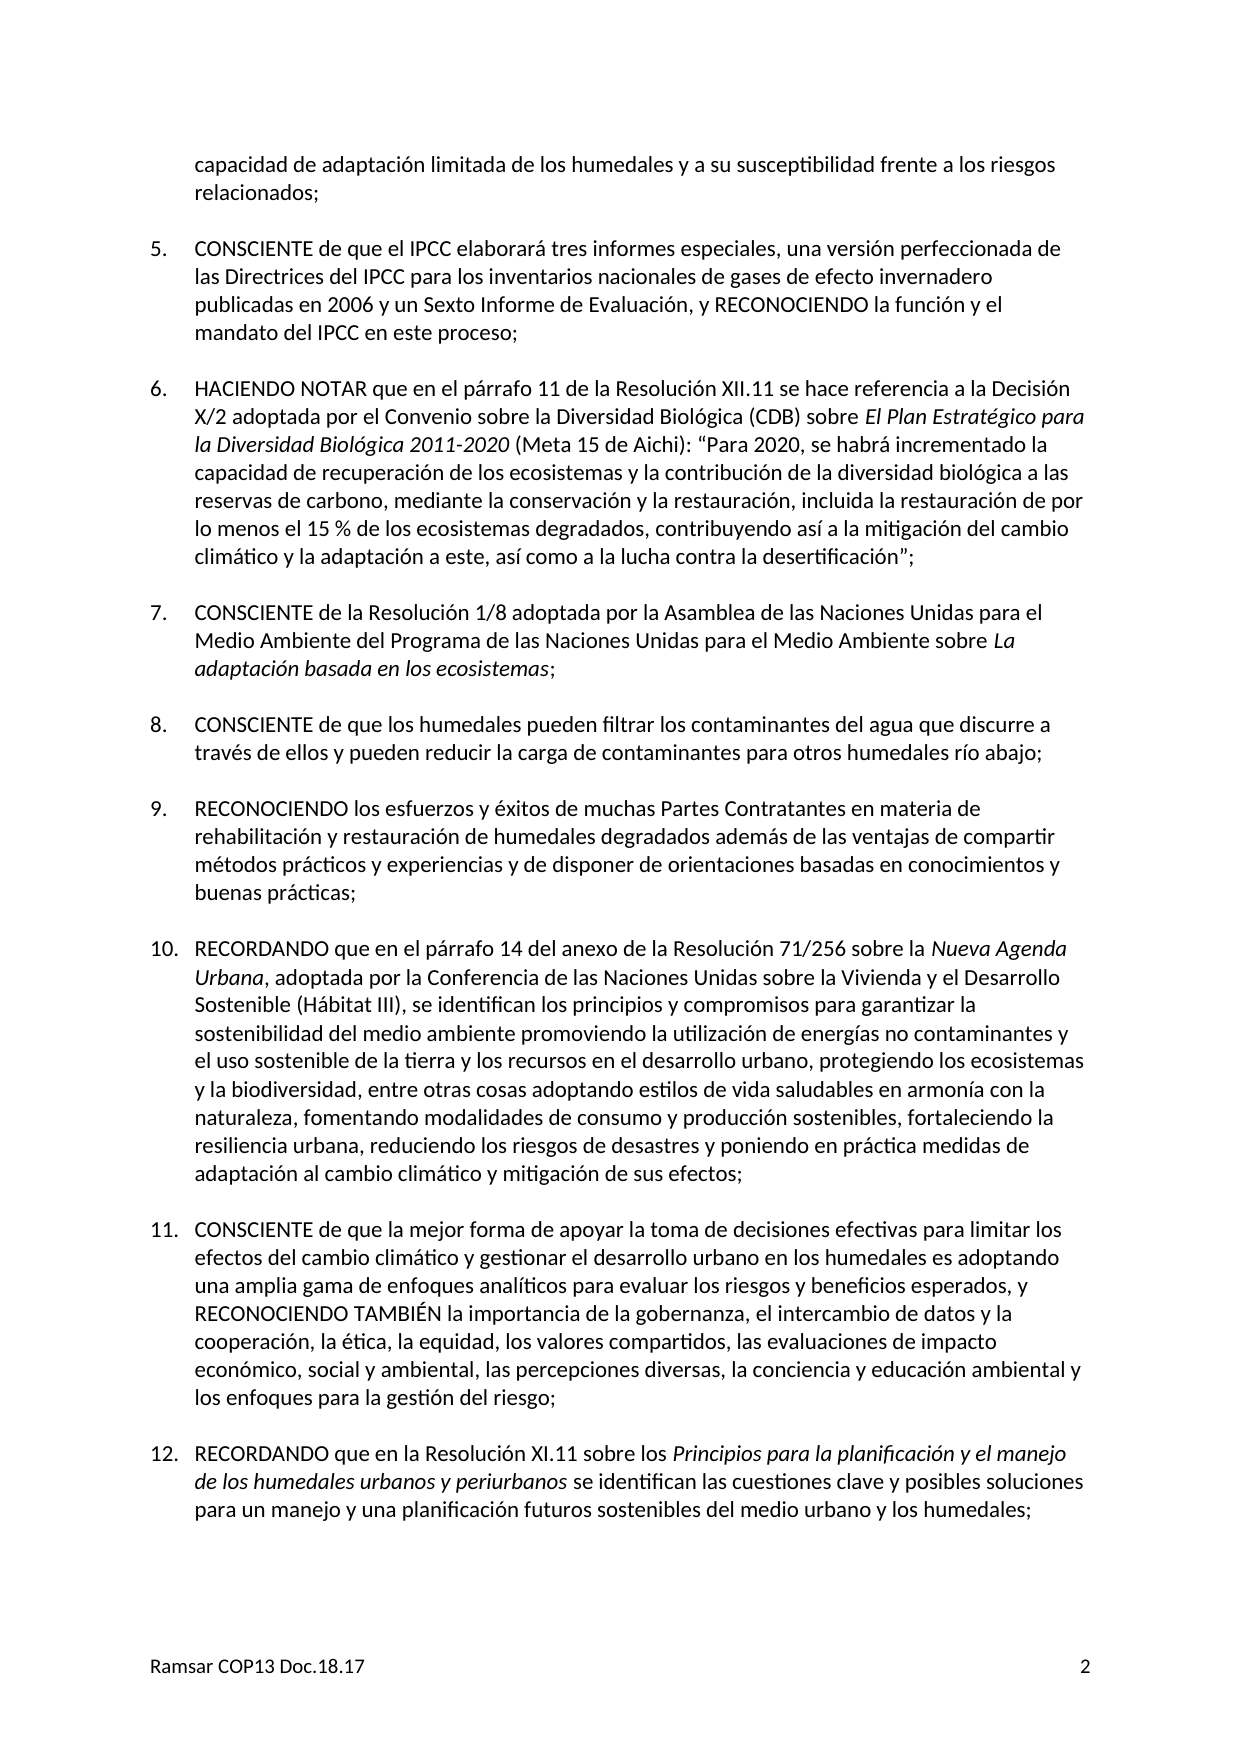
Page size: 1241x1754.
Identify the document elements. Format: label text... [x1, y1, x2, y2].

text 5. CONSCIENTE de que el IPCC elaborará tres informes especiales, una versión perfeccionada de las Directrices del IPCC para los inventarios nacionales de gases de efecto invernadero publicadas en 2006 y un Sexto Informe de Evaluación, y RECONOCIENDO la función y el mandato del IPCC en este proceso; [150, 234, 1090, 346]
text 6. HACIENDO NOTAR que en el párrafo 11 de la Resolución XII.11 se hace referencia a la Decisión X/2 adoptada por el Convenio sobre la Diversidad Biológica (CDB) sobre El Plan Estratégico para la Diversidad Biológica 2011-2020 (Meta 15 de Aichi): “Para 2020, se habrá incrementado la capacidad de recuperación de los ecosistemas y la contribución de la diversidad biológica a las reservas de carbono, mediante la conservación y la restauración, incluida la restauración de por lo menos el 15 % de los ecosistemas degradados, contribuyendo así a la mitigación del cambio climático y la adaptación a este, así como a la lucha contra la desertificación”; [150, 374, 1090, 570]
text 10. RECORDANDO que en el párrafo 14 del anexo de la Resolución 71/256 sobre la Nueva Agenda Urbana, adoptada por la Conferencia de las Naciones Unidas sobre la Vivienda y el Desarrollo Sostenible (Hábitat III), se identifican los principios y compromisos para garantizar la sostenibilidad del medio ambiente promoviendo la utilización de energías no contaminantes y el uso sostenible de la tierra y los recursos en el desarrollo urbano, protegiendo los ecosistemas y la biodiversidad, entre otras cosas adoptando estilos de vida saludables en armonía con la naturaleza, fomentando modalidades de consumo y producción sostenibles, fortaleciendo la resiliencia urbana, reduciendo los riesgos de desastres y poniendo en práctica medidas de adaptación al cambio climático y mitigación de sus efectos; [150, 934, 1090, 1187]
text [150, 150, 1090, 206]
text 11. CONSCIENTE de que la mejor forma de apoyar la toma de decisiones efectivas para limitar los efectos del cambio climático y gestionar el desarrollo urbano en los humedales es adoptando una amplia gama de enfoques analíticos para evaluar los riesgos y beneficios esperados, y RECONOCIENDO TAMBIÉN la importancia de la gobernanza, el intercambio de datos y la cooperación, la ética, la equidad, los valores compartidos, las evaluaciones de impacto económico, social y ambiental, las percepciones diversas, la conciencia y educación ambiental y los enfoques para la gestión del riesgo; [150, 1215, 1090, 1411]
text 8. CONSCIENTE de que los humedales pueden filtrar los contaminantes del agua que discurre a través de ellos y pueden reducir la carga de contaminantes para otros humedales río abajo; [150, 710, 1090, 766]
text 9. RECONOCIENDO los esfuerzos y éxitos de muchas Partes Contratantes en materia de rehabilitación y restauración de humedales degradados además de las ventajas de compartir métodos prácticos y experiencias y de disponer de orientaciones basadas en conocimientos y buenas prácticas; [150, 794, 1090, 907]
text 7. CONSCIENTE de la Resolución 1/8 adoptada por la Asamblea de las Naciones Unidas para el Medio Ambiente del Programa de las Naciones Unidas para el Medio Ambiente sobre La adaptación basada en los ecosistemas; [150, 598, 1090, 682]
text 12. RECORDANDO que en la Resolución XI.11 sobre los Principios para la planificación y el manejo de los humedales urbanos y periurbanos se identifican las cuestiones clave y posibles soluciones para un manejo y una planificación futuros sostenibles del medio urbano y los humedales; [150, 1439, 1090, 1523]
